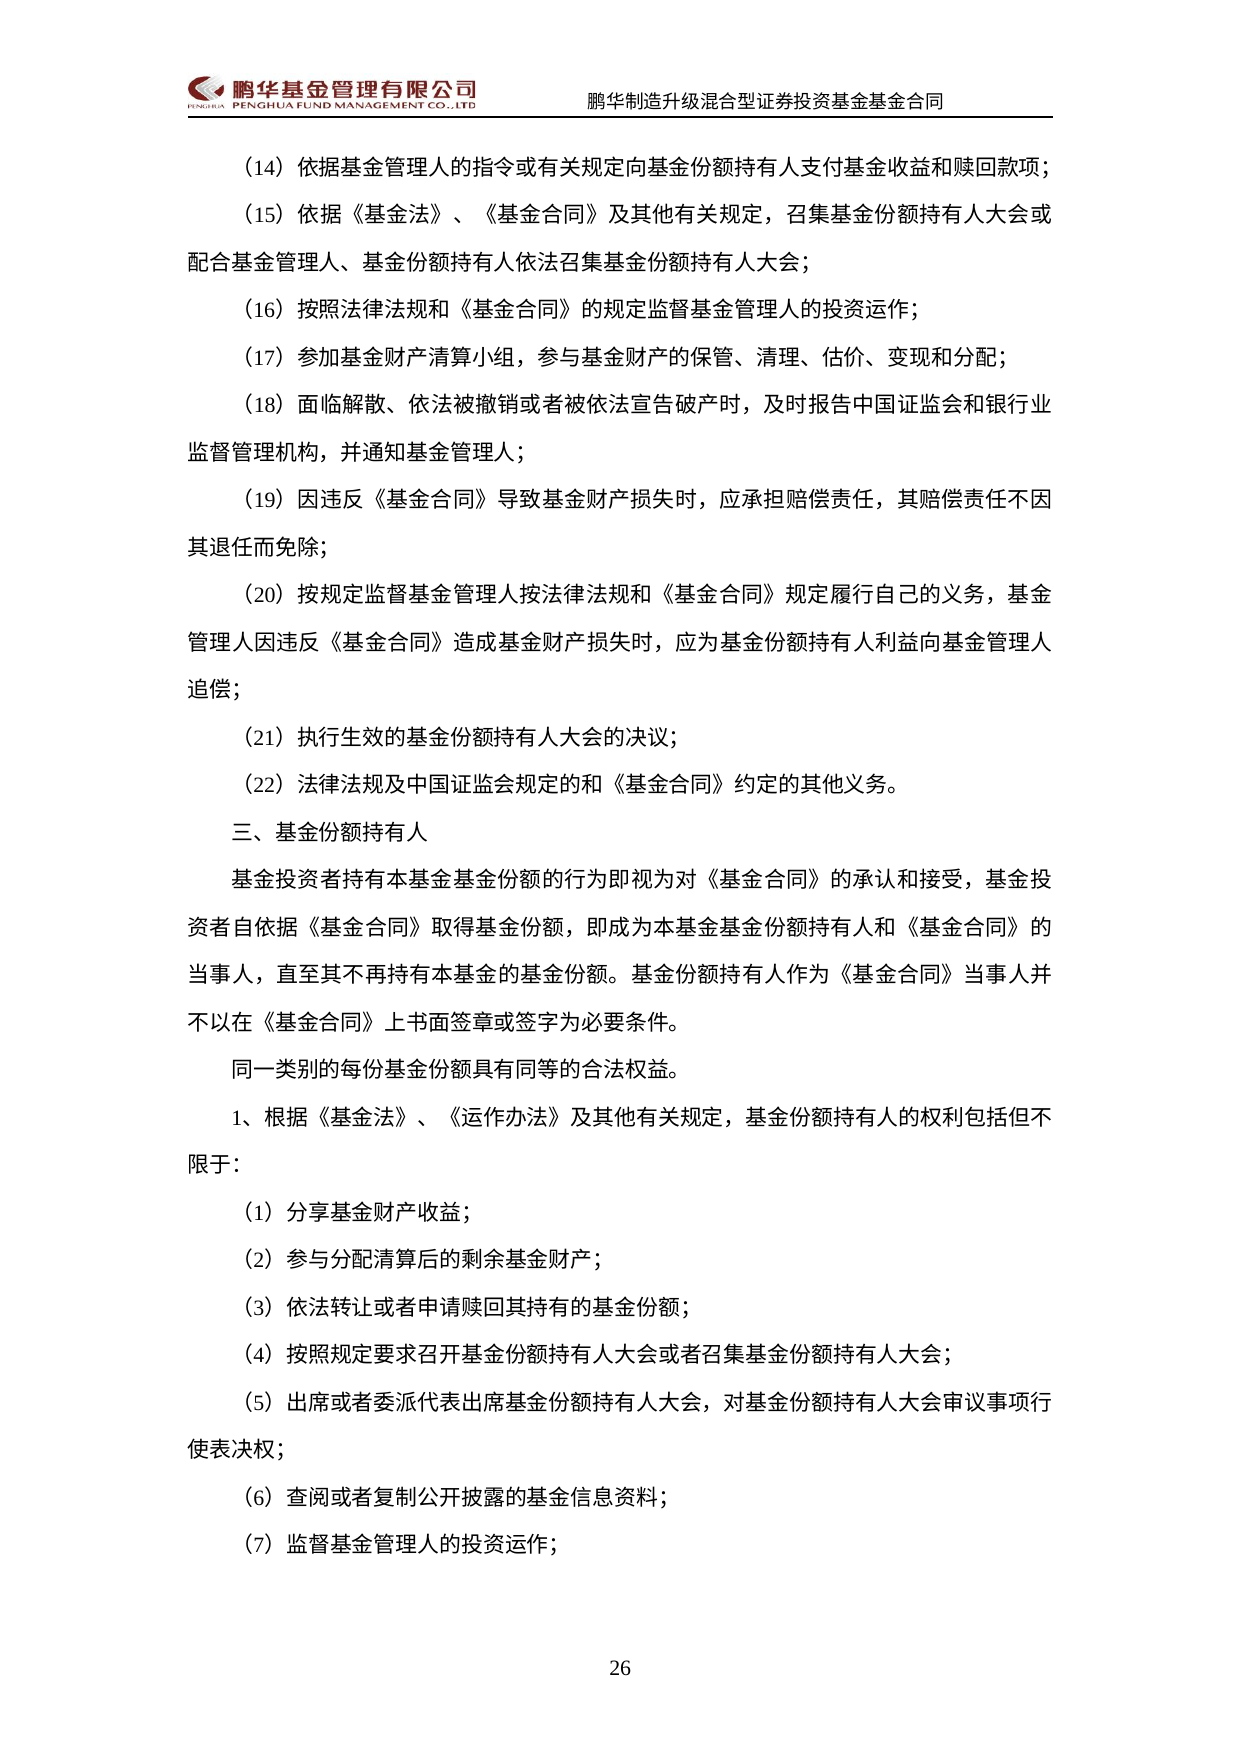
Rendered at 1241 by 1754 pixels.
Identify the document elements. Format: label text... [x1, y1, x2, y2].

text 同一类别的每份基金份额具有同等的合法权益。 [187, 1052, 1053, 1084]
text （18）面临解散、依法被撤销或者被依法宣告破产时，及时报告中国证监会和银行业监督管理机构，并通知基金管理人； [187, 387, 1053, 467]
picture [187, 73, 476, 109]
text （14）依据基金管理人的指令或有关规定向基金份额持有人支付基金收益和赎回款项； [187, 150, 1053, 182]
text （17）参加基金财产清算小组，参与基金财产的保管、清理、估价、变现和分配； [187, 340, 1053, 372]
text （16）按照法律法规和《基金合同》的规定监督基金管理人的投资运作； [187, 292, 1053, 324]
text （21）执行生效的基金份额持有人大会的决议； [187, 720, 1053, 752]
text （4）按照规定要求召开基金份额持有人大会或者召集基金份额持有人大会； [187, 1337, 1053, 1369]
text （7）监督基金管理人的投资运作； [187, 1527, 1053, 1559]
text （3）依法转让或者申请赎回其持有的基金份额； [187, 1290, 1053, 1322]
text 1、根据《基金法》、《运作办法》及其他有关规定，基金份额持有人的权利包括但不限于： [187, 1100, 1053, 1179]
text （2）参与分配清算后的剩余基金财产； [187, 1242, 1053, 1274]
text （5）出席或者委派代表出席基金份额持有人大会，对基金份额持有人大会审议事项行使表决权； [187, 1385, 1053, 1464]
text 基金投资者持有本基金基金份额的行为即视为对《基金合同》的承认和接受，基金投资者自依据《基金合同》取得基金份额，即成为本基金基金份额持有人和《基金合同》的当事人，直至其不再持有本基金的基金份额。基金份额持有人作为《基金合同》当事人并不以在《基金合同》上书面签章或签字为必要条件。 [187, 862, 1053, 1037]
text （1）分享基金财产收益； [187, 1195, 1053, 1227]
text （19）因违反《基金合同》导致基金财产损失时，应承担赔偿责任，其赔偿责任不因其退任而免除； [187, 482, 1053, 562]
text （22）法律法规及中国证监会规定的和《基金合同》约定的其他义务。 [187, 767, 1053, 799]
text 三、基金份额持有人 [187, 815, 1053, 847]
text （6）查阅或者复制公开披露的基金信息资料； [187, 1480, 1053, 1512]
text （20）按规定监督基金管理人按法律法规和《基金合同》规定履行自己的义务，基金管理人因违反《基金合同》造成基金财产损失时，应为基金份额持有人利益向基金管理人追偿； [187, 577, 1053, 704]
text （15）依据《基金法》、《基金合同》及其他有关规定，召集基金份额持有人大会或配合基金管理人、基金份额持有人依法召集基金份额持有人大会； [187, 197, 1053, 277]
